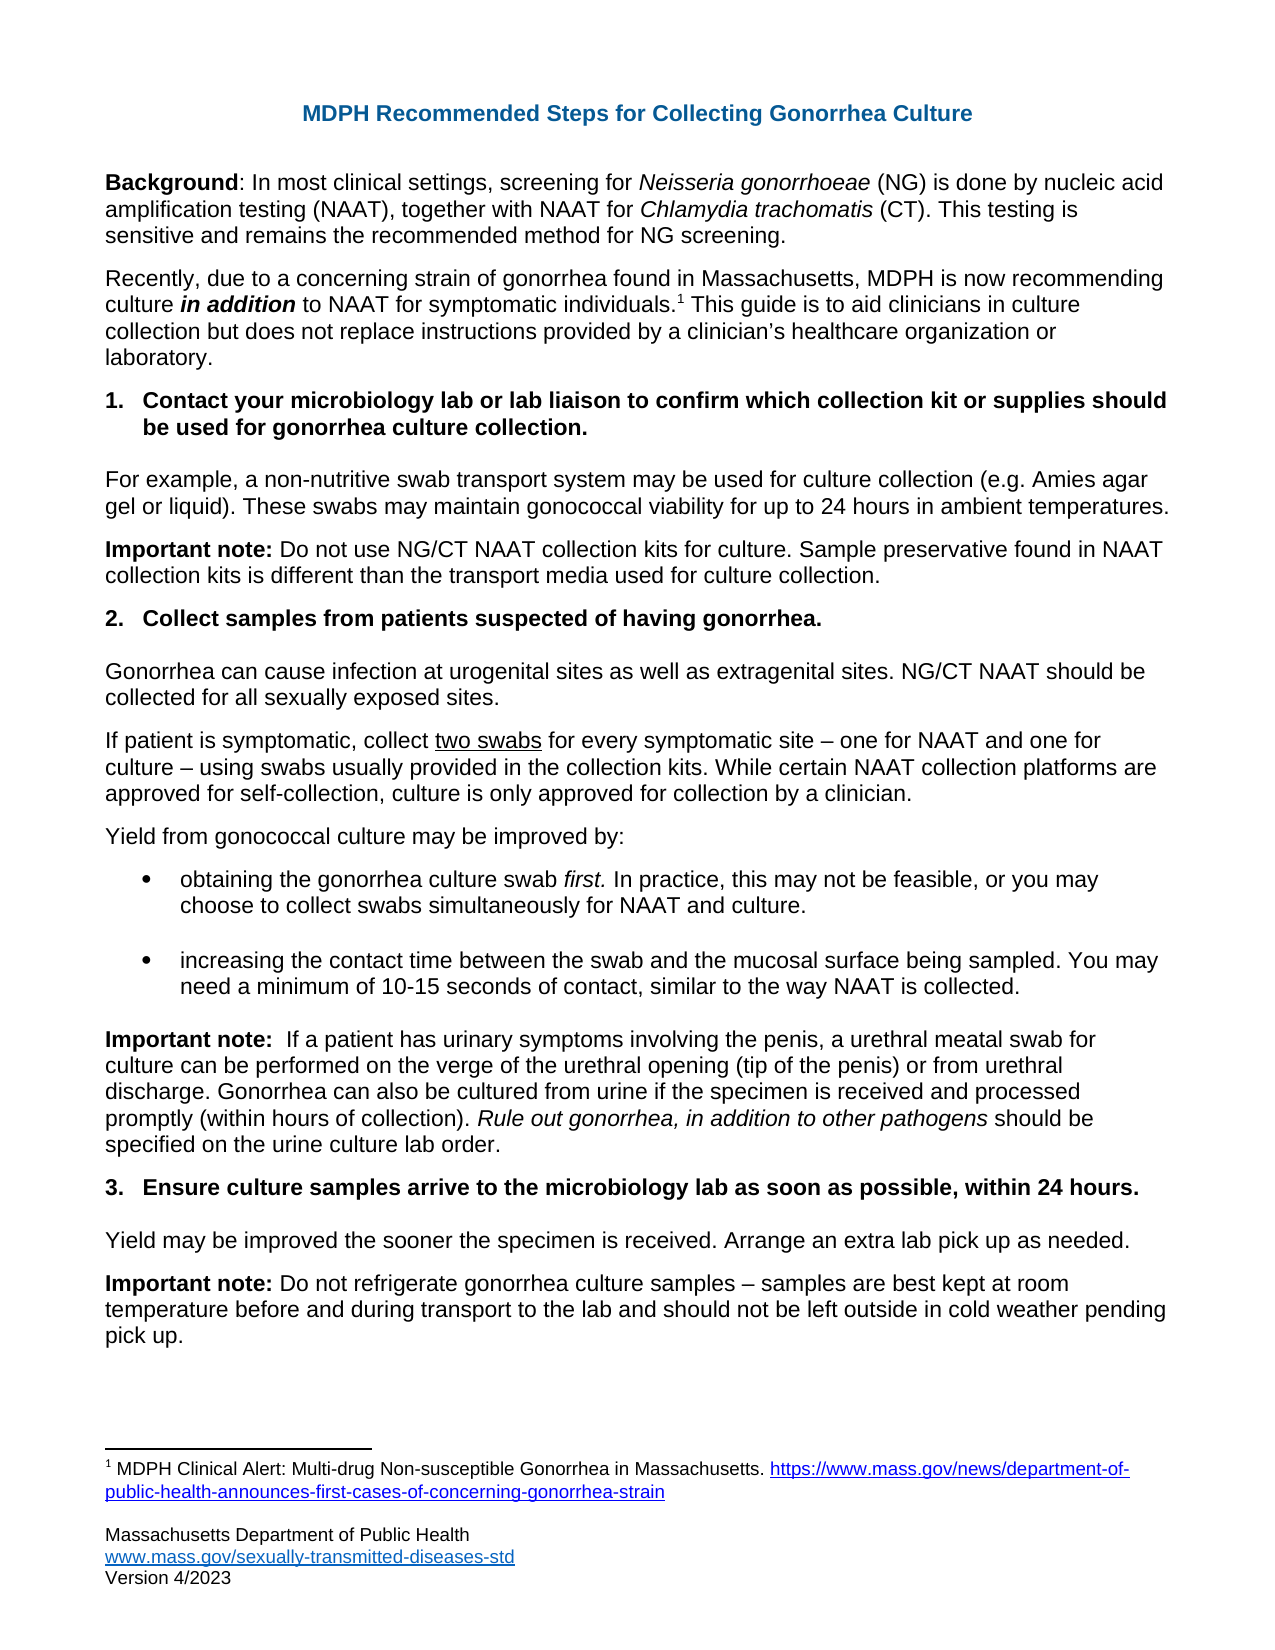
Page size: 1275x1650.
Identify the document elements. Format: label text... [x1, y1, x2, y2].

list increasing the contact time between the swab and the mucosal surface being sampled. You may need a minimum of 10-15 seconds of contact, similar to the way NAAT is collected. [142, 947, 1170, 999]
text Background: In most clinical settings, screening for Neisseria gonorrhoeae (NG) is done by nucleic acid amplification testing (NAAT), together with NAAT for Chlamydia trachomatis (CT). This testing is sensitive and remains the recommended method for NG screening. [105, 169, 1170, 248]
text Important note: Do not use NG/CT NAAT collection kits for culture. Sample preservative found in NAAT collection kits is different than the transport media used for culture collection. [105, 536, 1170, 588]
text If patient is symptomatic, collect two swabs for every symptomatic site – one for NAAT and one for culture – using swabs usually provided in the collection kits. While certain NAAT collection platforms are approved for self-collection, culture is only approved for collection by a clinician. [105, 727, 1170, 806]
text For example, a non-nutritive swab transport system may be used for culture collection (e.g. Amies agar gel or liquid). These swabs may maintain gonococcal viability for up to 24 hours in ambient temperatures. [105, 466, 1170, 519]
text MDPH Recommended Steps for Collecting Gonorrhea Culture [105, 100, 1170, 126]
text Yield from gonococcal culture may be improved by: [105, 823, 1170, 849]
text Important note: Do not refrigerate gonorrhea culture samples – samples are best kept at room temperature before and during transport to the lab and should not be left outside in cold weather pending pick up. [105, 1270, 1170, 1349]
text Gonorrhea can cause infection at urogenital sites as well as extragenital sites. NG/CT NAAT should be collected for all sexually exposed sites. [105, 658, 1170, 710]
text Recently, due to a concerning strain of gonorrhea found in Massachusetts, MDPH is now recommending culture in addition to NAAT for symptomatic individuals. This guide is to aid clinicians in culture collection but does not replace instructions provided by a clinician’s healthcare organization or laboratory. [105, 265, 1170, 371]
list obtaining the gonorrhea culture swab first. In practice, this may not be feasible, or you may choose to collect swabs simultaneously for NAAT and culture. [142, 866, 1170, 947]
list Collect samples from patients suspected of having gonorrhea. [105, 605, 1170, 631]
list Ensure culture samples arrive to the microbiology lab as soon as possible, within 24 hours. [105, 1174, 1170, 1200]
list Contact your microbiology lab or lab liaison to confirm which collection kit or supplies should be used for gonorrhea culture collection. [105, 387, 1170, 440]
text Yield may be improved the sooner the specimen is received. Arrange an extra lab pick up as needed. [105, 1227, 1170, 1253]
text Important note: If a patient has urinary symptoms involving the penis, a urethral meatal swab for culture can be performed on the verge of the urethral opening (tip of the penis) or from urethral discharge. Gonorrhea can also be cultured from urine if the specimen is received and processed promptly (within hours of collection). Rule out gonorrhea, in addition to other pathogens should be specified on the urine culture lab order. [105, 1026, 1170, 1157]
